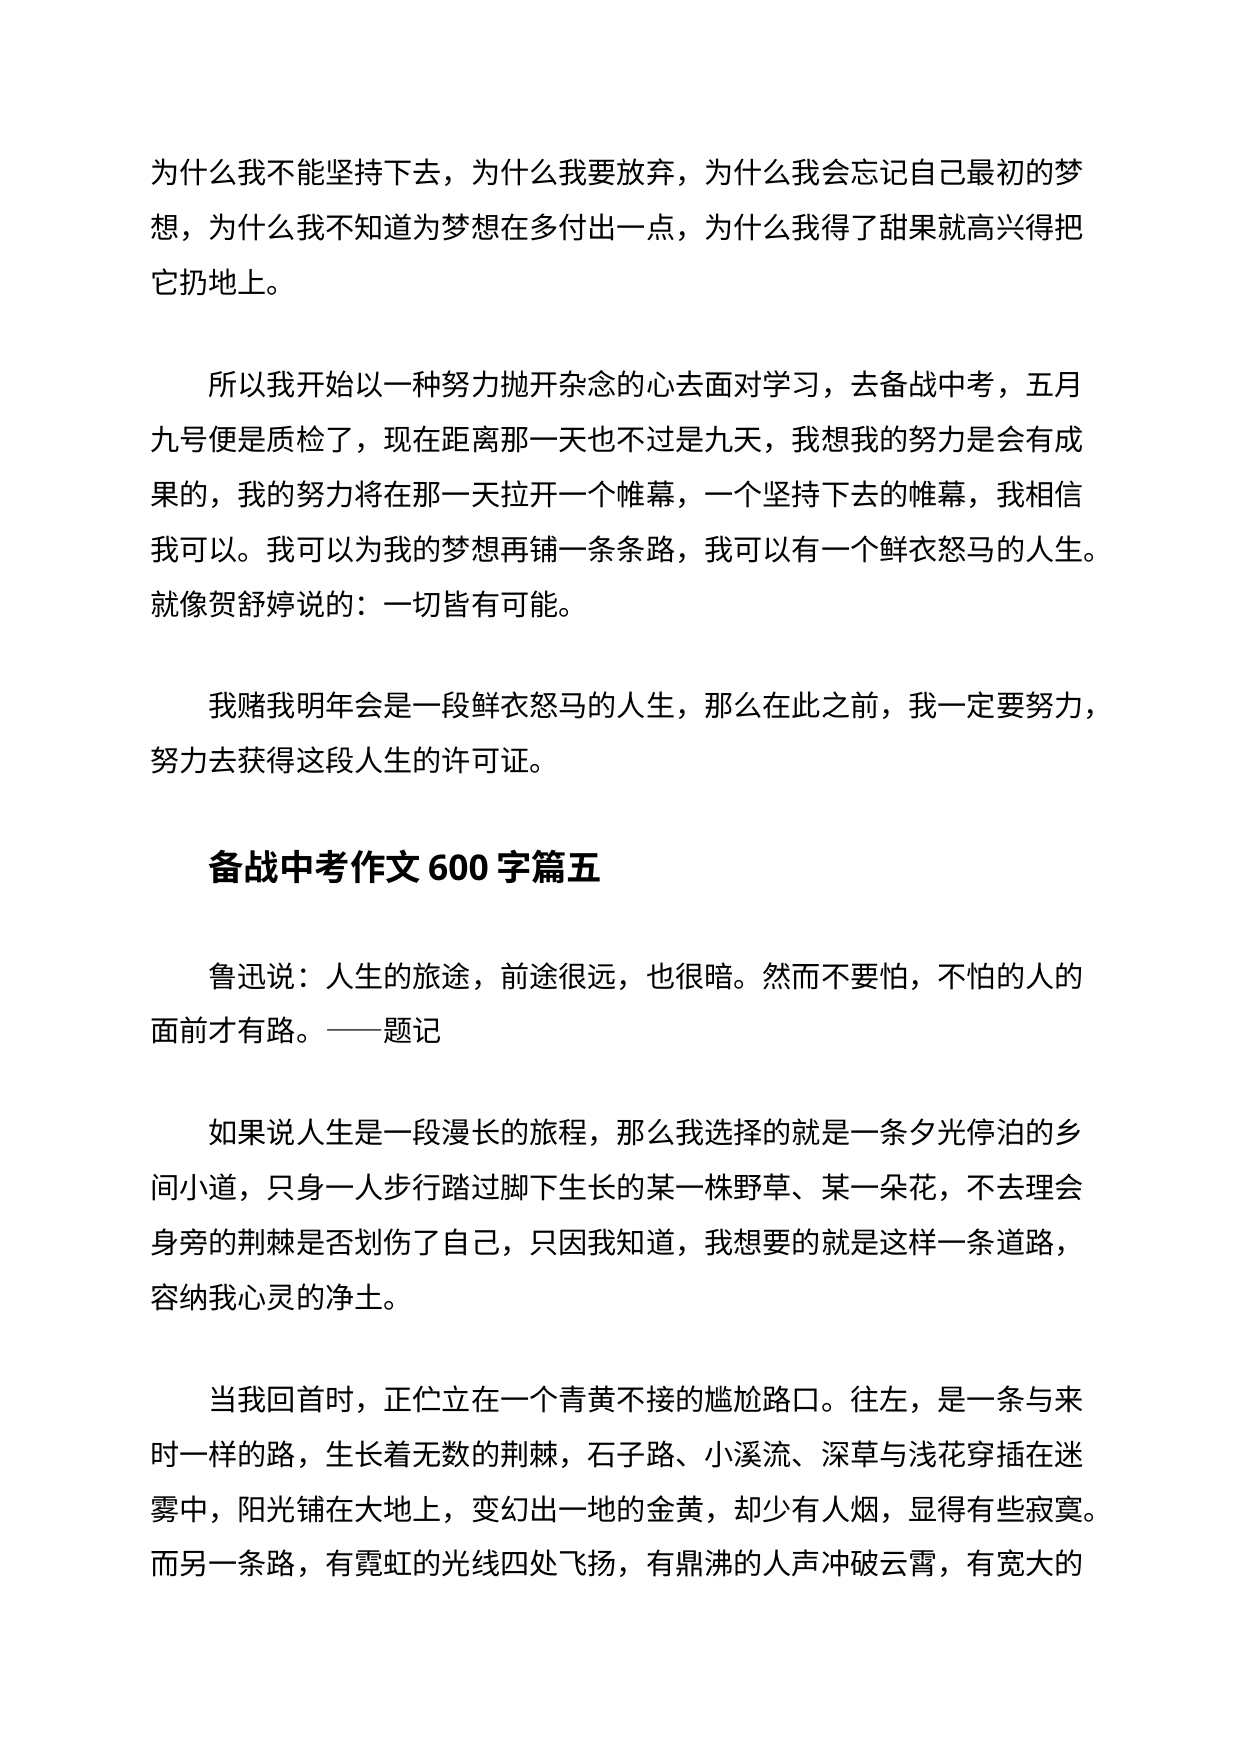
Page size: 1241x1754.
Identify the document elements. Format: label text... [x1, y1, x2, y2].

text 我赌我明年会是一段鲜衣怒马的人生，那么在此之前，我一定要努力，努力去获得这段人生的许可证。 [150, 683, 1090, 780]
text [150, 150, 1090, 302]
text 鲁迅说：人生的旅途，前途很远，也很暗。然而不要怕，不怕的人的面前才有路。——题记 [150, 953, 1090, 1050]
text 所以我开始以一种努力抛开杂念的心去面对学习，去备战中考，五月九号便是质检了，现在距离那一天也不过是九天，我想我的努力是会有成果的，我的努力将在那一天拉开一个帷幕，一个坚持下去的帷幕，我相信我可以。我可以为我的梦想再铺一条条路，我可以有一个鲜衣怒马的人生。就像贺舒婷说的：一切皆有可能。 [150, 362, 1090, 623]
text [150, 1376, 1090, 1583]
text 如果说人生是一段漫长的旅程，那么我选择的就是一条夕光停泊的乡间小道，只身一人步行踏过脚下生长的某一株野草、某一朵花，不去理会身旁的荆棘是否划伤了自己，只因我知道，我想要的就是这样一条道路，容纳我心灵的净土。 [150, 1110, 1090, 1317]
text 备战中考作文600字篇五 [150, 839, 1090, 891]
